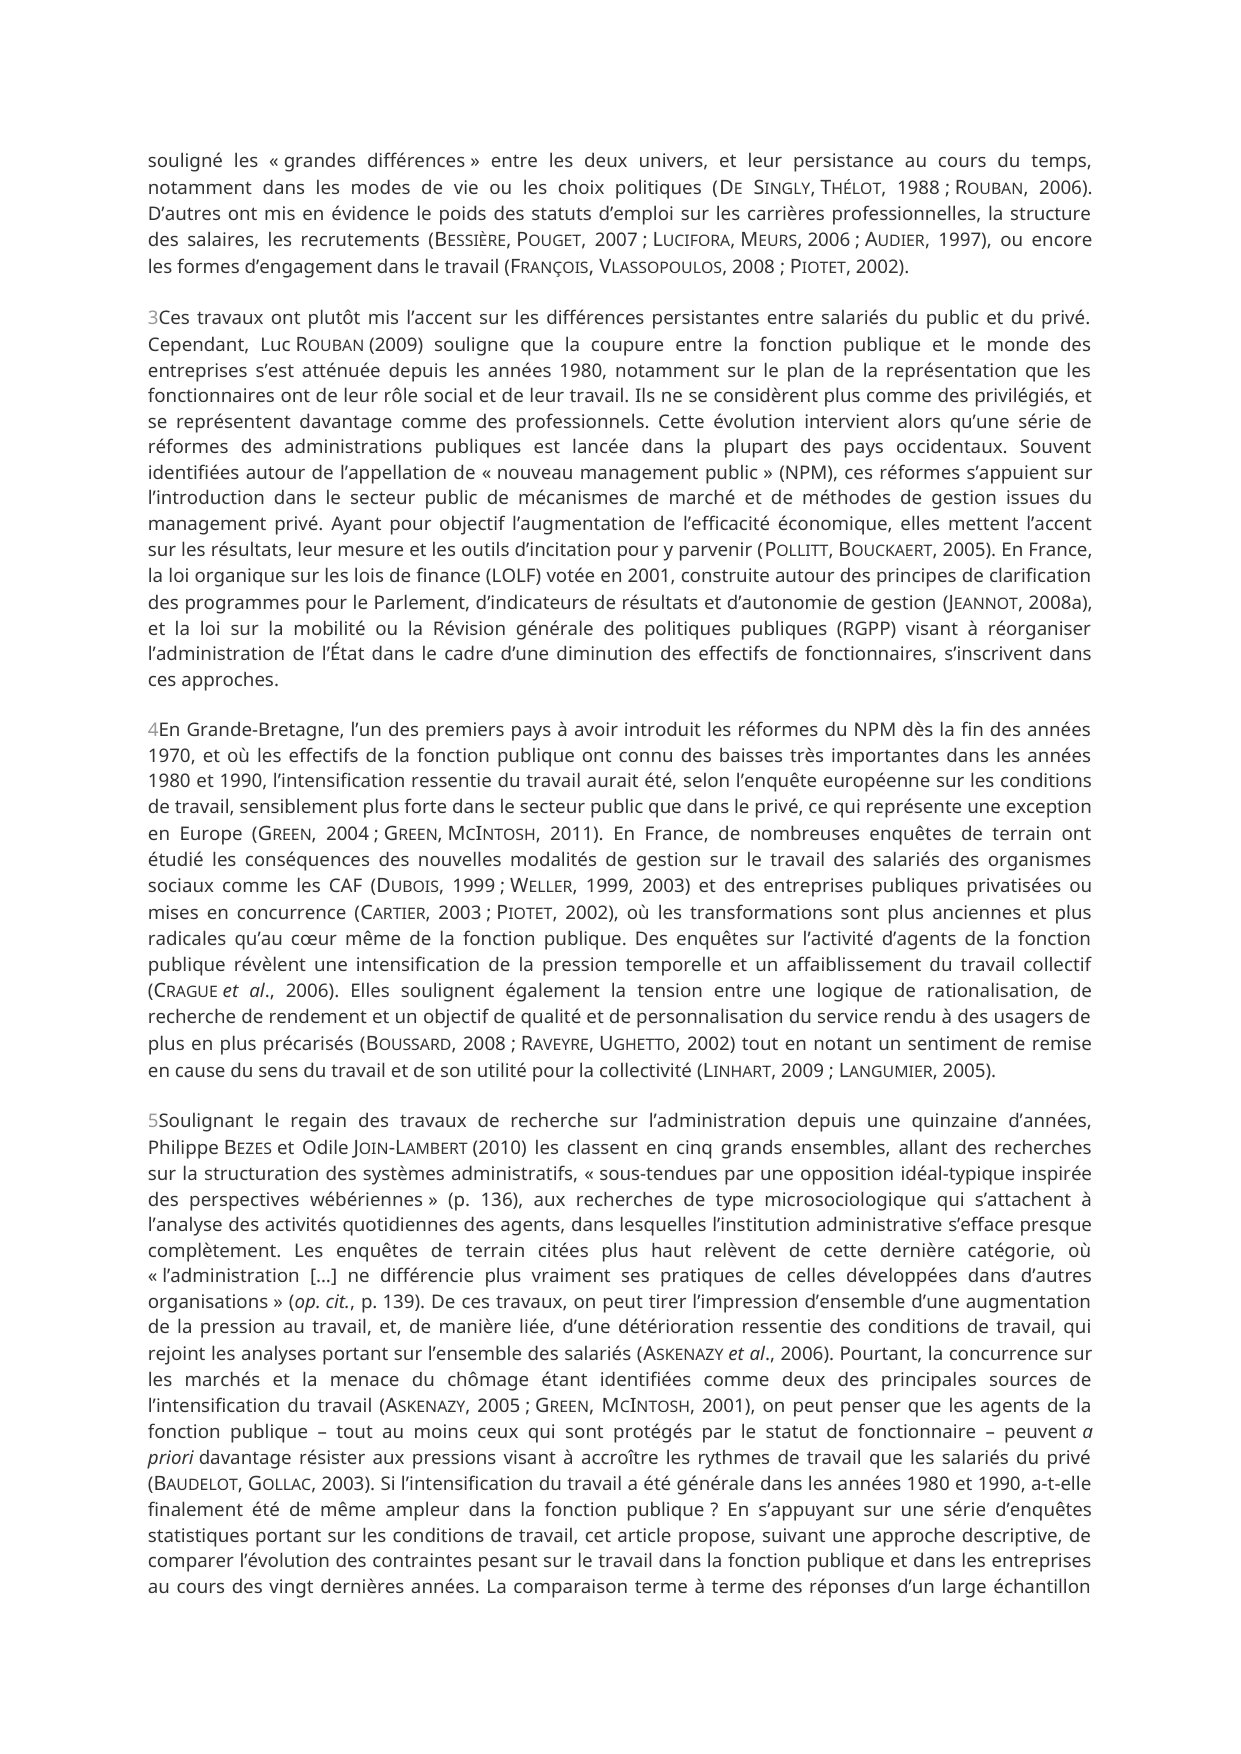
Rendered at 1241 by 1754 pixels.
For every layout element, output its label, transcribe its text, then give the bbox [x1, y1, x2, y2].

text 4En Grande-Bretagne, l’un des premiers pays à avoir introduit les réformes du NPM dès la fin des années 1970, et où les effectifs de la fonction publique ont connu des baisses très importantes dans les années 1980 et 1990, l’intensification ressentie du travail aurait été, selon l’enquête européenne sur les conditions de travail, sensiblement plus forte dans le secteur public que dans le privé, ce qui représente une exception en Europe (Green, 2004 ; Green, McIntosh, 2011). En France, de nombreuses enquêtes de terrain ont étudié les conséquences des nouvelles modalités de gestion sur le travail des salariés des organismes sociaux comme les CAF (Dubois, 1999 ; Weller, 1999, 2003) et des entreprises publiques privatisées ou mises en concurrence (Cartier, 2003 ; Piotet, 2002), où les transformations sont plus anciennes et plus radicales qu’au cœur même de la fonction publique. Des enquêtes sur l’activité d’agents de la fonction publique révèlent une intensification de la pression temporelle et un affaiblissement du travail collectif (Crague et al., 2006). Elles soulignent également la tension entre une logique de rationalisation, de recherche de rendement et un objectif de qualité et de personnalisation du service rendu à des usagers de plus en plus précarisés (Boussard, 2008 ; Raveyre, Ughetto, 2002) tout en notant un sentiment de remise en cause du sens du travail et de son utilité pour la collectivité (Linhart, 2009 ; Langumier, 2005). [148, 717, 1093, 1083]
text 3Ces travaux ont plutôt mis l’accent sur les différences persistantes entre salariés du public et du privé. Cependant, Luc Rouban (2009) souligne que la coupure entre la fonction publique et le monde des entreprises s’est atténuée depuis les années 1980, notamment sur le plan de la représentation que les fonctionnaires ont de leur rôle social et de leur travail. Ils ne se considèrent plus comme des privilégiés, et se représentent davantage comme des professionnels. Cette évolution intervient alors qu’une série de réformes des administrations publiques est lancée dans la plupart des pays occidentaux. Souvent identifiées autour de l’appellation de « nouveau management public » (NPM), ces réformes s’appuient sur l’introduction dans le secteur public de mécanismes de marché et de méthodes de gestion issues du management privé. Ayant pour objectif l’augmentation de l’efficacité économique, elles mettent l’accent sur les résultats, leur mesure et les outils d’incitation pour y parvenir (Pollitt, Bouckaert, 2005). En France, la loi organique sur les lois de finance (LOLF) votée en 2001, construite autour des principes de clarification des programmes pour le Parlement, d’indicateurs de résultats et d’autonomie de gestion (Jeannot, 2008a), et la loi sur la mobilité ou la Révision générale des politiques publiques (RGPP) visant à réorganiser l’administration de l’État dans le cadre d’une diminution des effectifs de fonctionnaires, s’inscrivent dans ces approches. [148, 304, 1093, 692]
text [148, 1108, 1093, 1598]
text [148, 148, 1093, 279]
